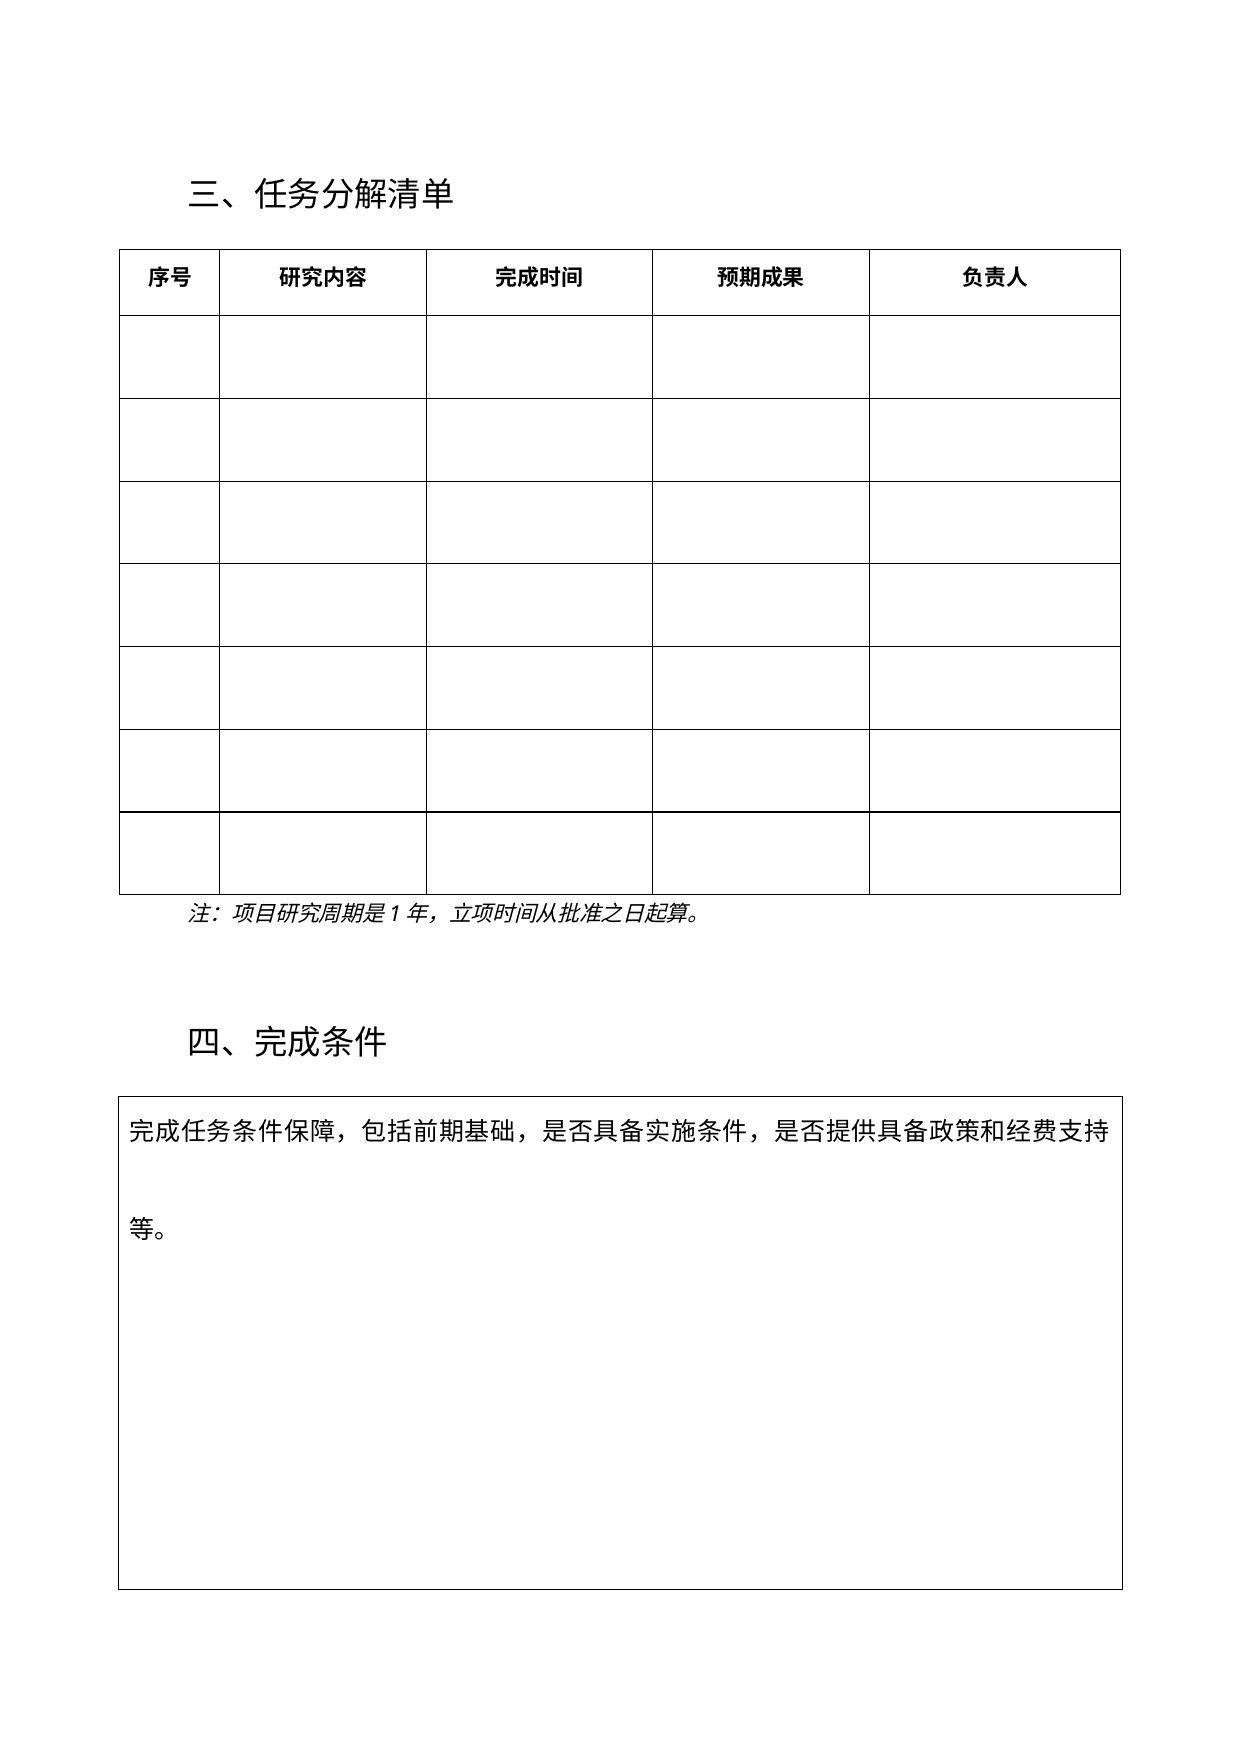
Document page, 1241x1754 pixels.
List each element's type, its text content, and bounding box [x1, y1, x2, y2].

table_cell [120, 316, 219, 398]
table_cell [870, 316, 1120, 398]
table_header 预期成果 [653, 250, 869, 315]
table_cell [870, 647, 1120, 729]
table_cell [120, 813, 219, 894]
table_header 负责人 [870, 250, 1120, 315]
table_cell [870, 399, 1120, 481]
table_cell [427, 813, 652, 894]
table_cell [653, 647, 869, 729]
table_cell [870, 564, 1120, 646]
table_cell [220, 316, 426, 398]
table_cell [120, 730, 219, 811]
table_cell [653, 482, 869, 563]
table_cell [653, 813, 869, 894]
table_cell [870, 730, 1120, 811]
table_cell [427, 647, 652, 729]
table_cell [220, 813, 426, 894]
table_cell [220, 482, 426, 563]
table_cell [427, 730, 652, 811]
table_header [119, 1097, 1122, 1589]
table_cell [120, 647, 219, 729]
table_cell [120, 564, 219, 646]
table_cell [427, 316, 652, 398]
table_cell [220, 564, 426, 646]
table_header 序号 [120, 250, 219, 315]
table_cell [427, 399, 652, 481]
table_cell [120, 482, 219, 563]
table_header 研究内容 [220, 250, 426, 315]
table_cell [427, 482, 652, 563]
table_cell [120, 399, 219, 481]
table_cell [653, 399, 869, 481]
table_cell [653, 316, 869, 398]
table_cell [427, 564, 652, 646]
table_header 完成时间 [427, 250, 652, 315]
table_cell [220, 730, 426, 811]
table_cell [870, 482, 1120, 563]
table_cell [220, 399, 426, 481]
text 三、任务分解清单 [187, 160, 1053, 225]
table_cell [653, 730, 869, 811]
table_cell [870, 813, 1120, 894]
table_cell [220, 647, 426, 729]
text 注：项目研究周期是1年，立项时间从批准之日起算。 [187, 895, 1053, 928]
table_cell [653, 564, 869, 646]
text 四、完成条件 [187, 1007, 1053, 1072]
